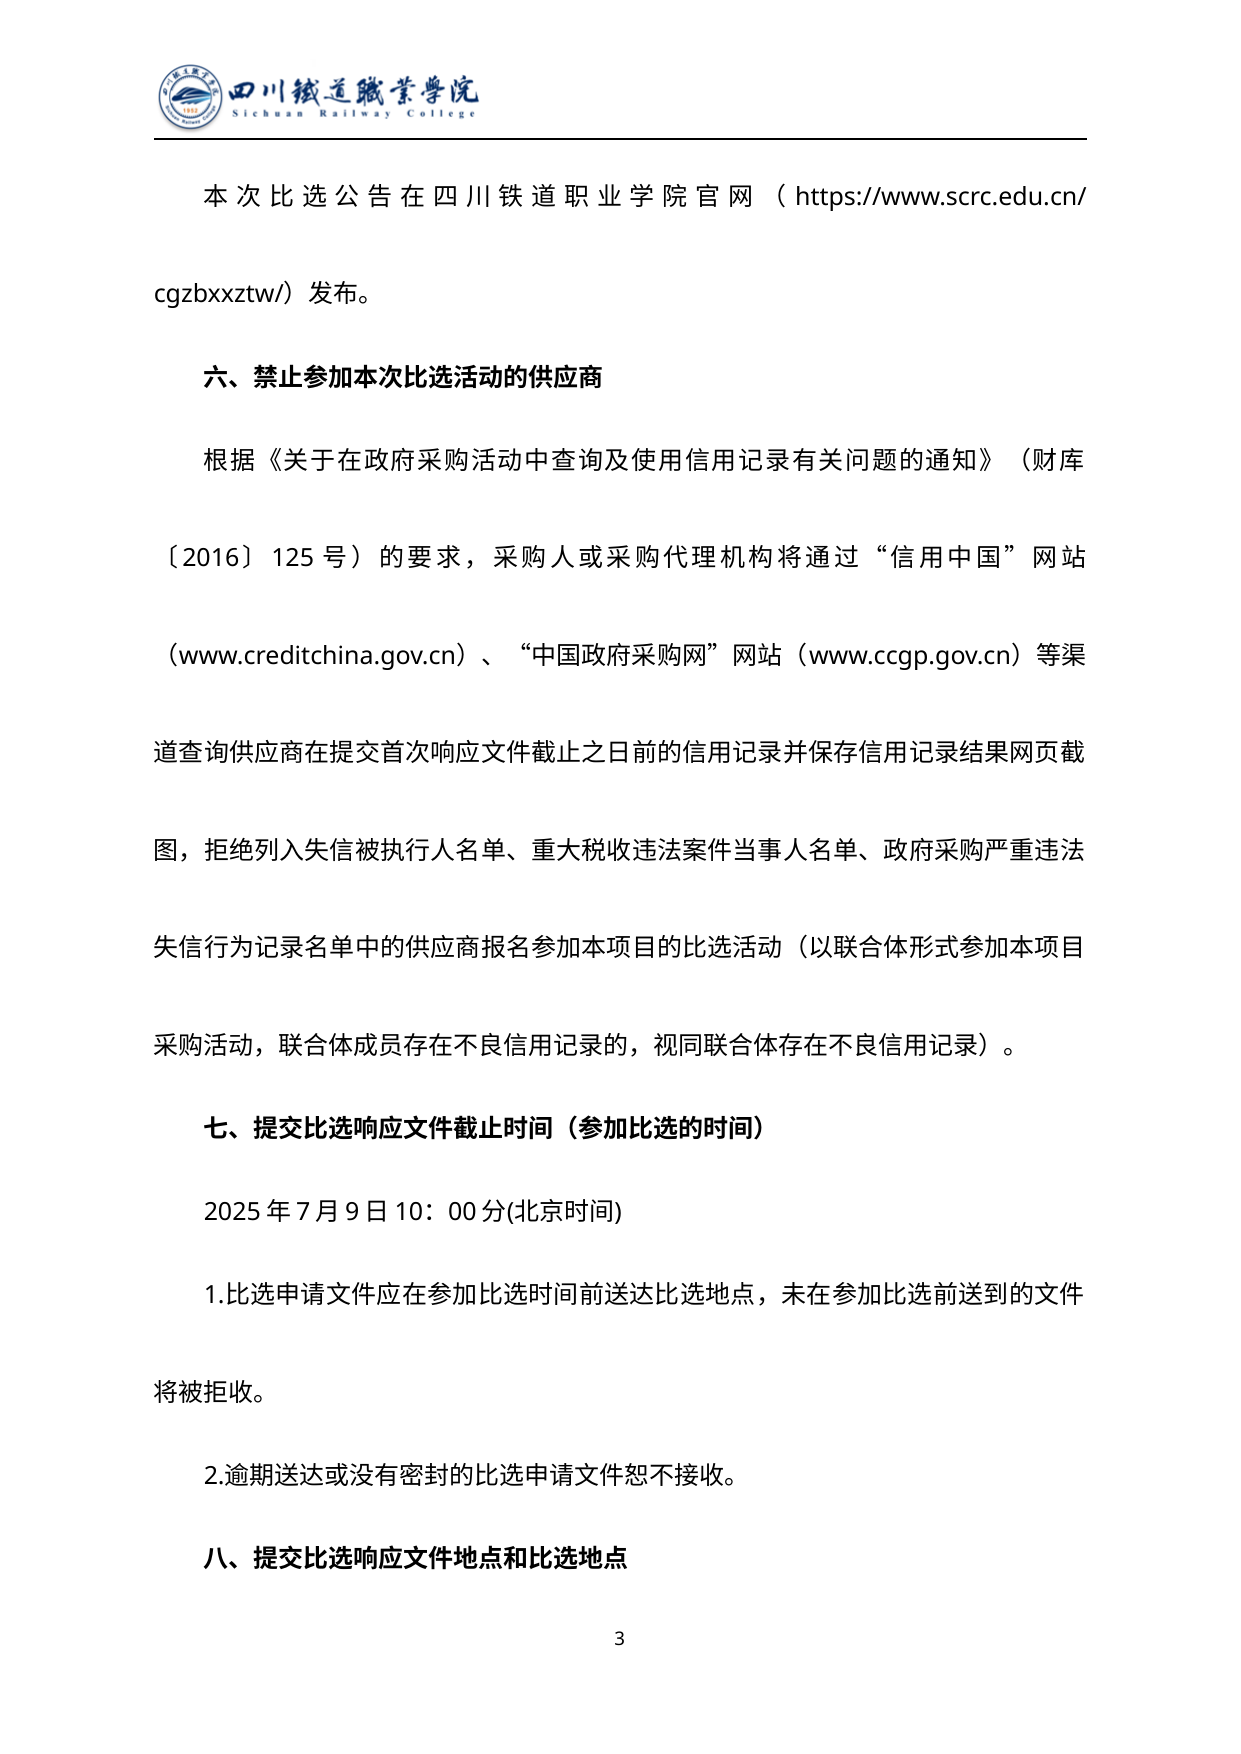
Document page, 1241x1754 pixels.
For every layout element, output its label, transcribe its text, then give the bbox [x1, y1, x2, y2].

subtitle 八、提交比选响应文件地点和比选地点 [153, 1524, 1087, 1589]
text 七、提交比选响应文件截止时间（参加比选的时间） [153, 1094, 1087, 1159]
text 本次比选公告在四川铁道职业学院官网（https://www.scrc.edu.cn/cgzbxxztw/）发布。 [153, 162, 1087, 324]
text 1.比选申请文件应在参加比选时间前送达比选地点，未在参加比选前送到的文件将被拒收。 [153, 1260, 1087, 1423]
picture [153, 59, 485, 136]
text 六、禁止参加本次比选活动的供应商 [153, 343, 1087, 408]
text 2.逾期送达或没有密封的比选申请文件恕不接收。 [153, 1441, 1087, 1506]
text 根据《关于在政府采购活动中查询及使用信用记录有关问题的通知》（财库〔2016〕125号）的要求，采购人或采购代理机构将通过“信用中国”网站（www.creditchina.gov.cn）、“中国政府采购网”网站（www.ccgp.gov.cn）等渠道查询供应商在提交首次响应文件截止之日前的信用记录并保存信用记录结果网页截图，拒绝列入失信被执行人名单、重大税收违法案件当事人名单、政府采购严重违法失信行为记录名单中的供应商报名参加本项目的比选活动（以联合体形式参加本项目采购活动，联合体成员存在不良信用记录的，视同联合体存在不良信用记录）。 [153, 426, 1087, 1076]
text 2025年7月9日10：00分(北京时间) [153, 1177, 1087, 1242]
